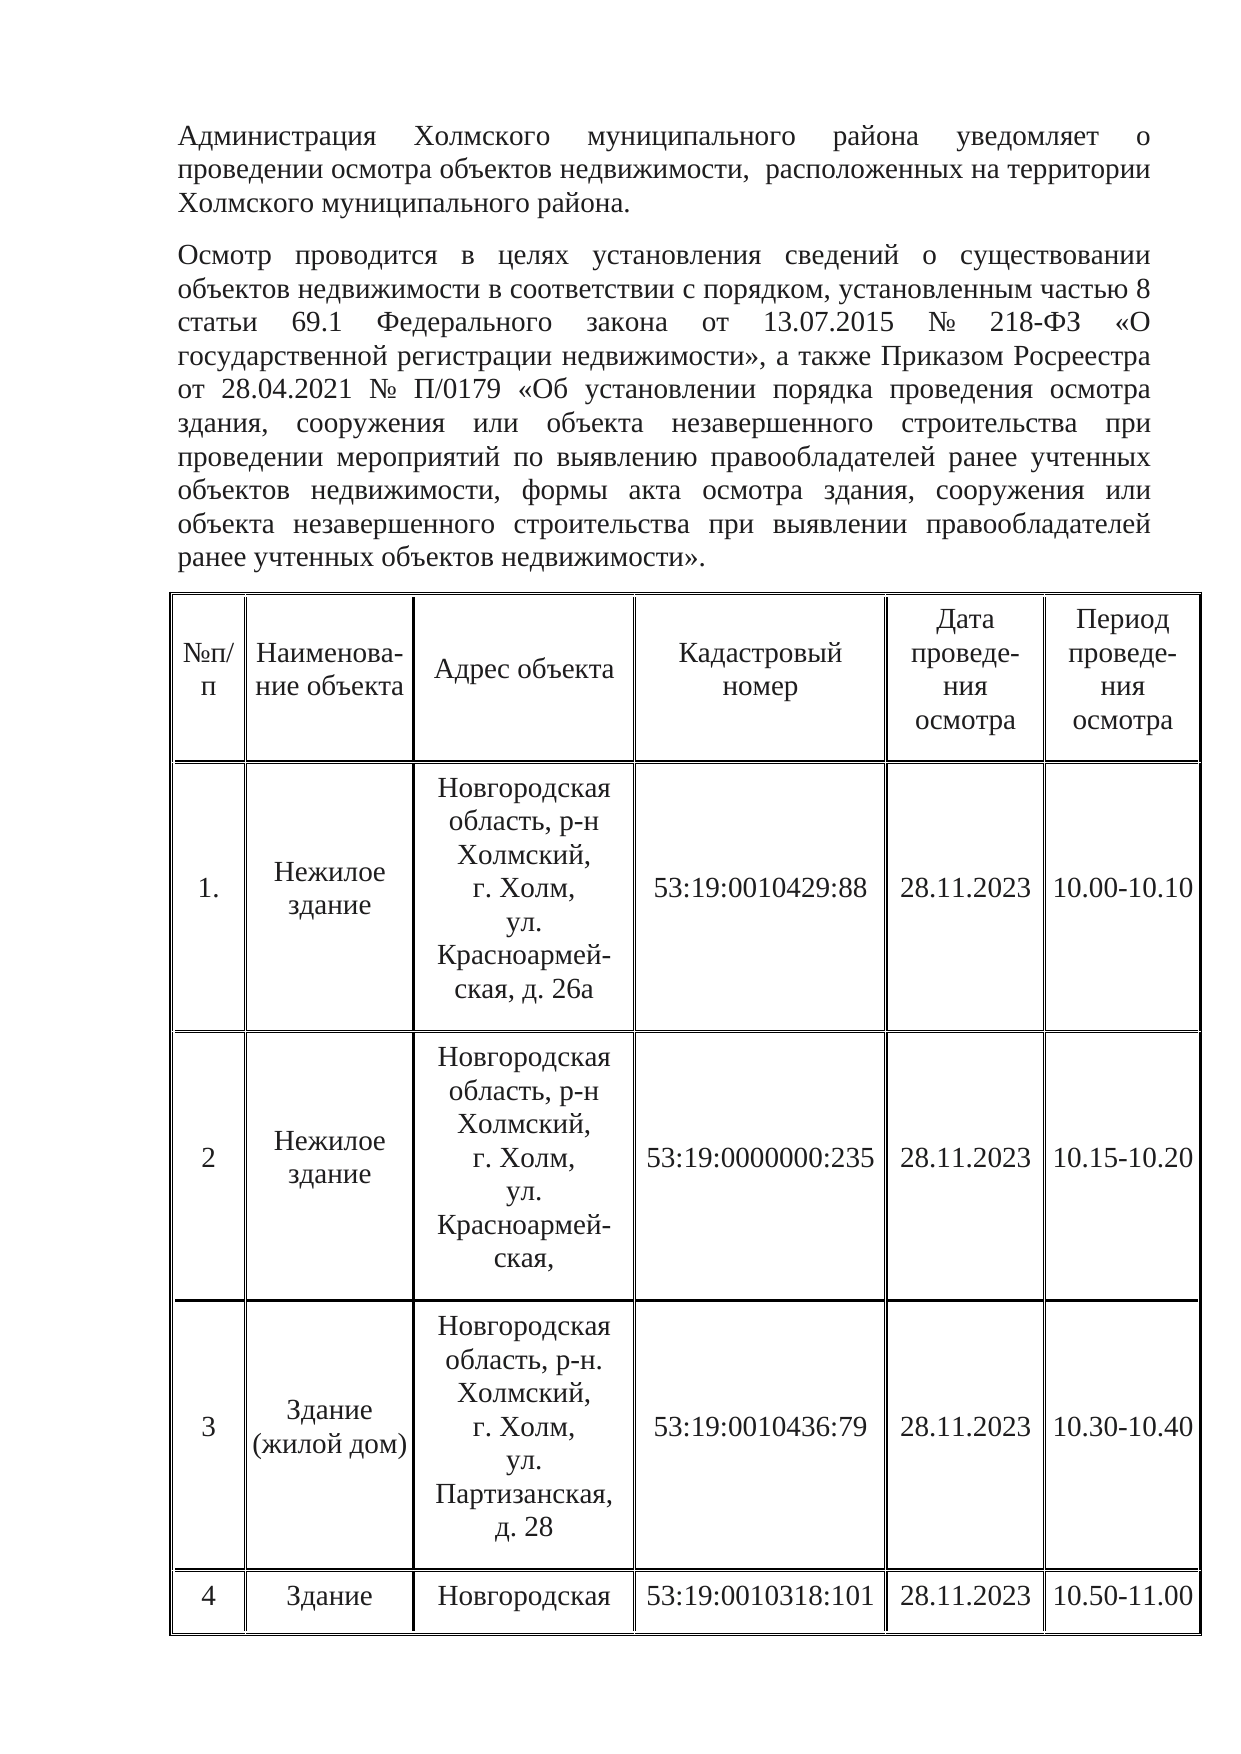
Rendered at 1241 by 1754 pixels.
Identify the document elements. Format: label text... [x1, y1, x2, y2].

table_cell 28.11.2023 [888, 764, 1043, 1029]
table_cell Нежилое здание [247, 764, 412, 1029]
table_header Период проведе-ния осмотра [1045, 595, 1199, 760]
table_cell 10.15-10.20 [1046, 1030, 1200, 1299]
table_cell 28.11.2023 [886, 1572, 1044, 1633]
table_header Кадастровый номер [635, 593, 886, 760]
text Администрация Холмского муниципального района уведомляет о проведении осмотра объектов недвижимости, расположенных на территории Холмского муниципального района. [177, 118, 1152, 219]
table_cell 10.00-10.10 [1046, 760, 1200, 1029]
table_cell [413, 1572, 634, 1633]
table_header №п/п [173, 595, 246, 760]
table_cell 10.30-10.40 [1046, 1299, 1199, 1568]
table_header Дата проведе-ния осмотра [886, 595, 1044, 760]
table_cell 28.11.2023 [888, 1033, 1043, 1299]
table_cell 1. [173, 760, 244, 1029]
table_cell Новгородская область, р-н Холмский, г. Холм, ул. Красноармей-ская, д. 26а [415, 764, 633, 1029]
table_cell Нежилое здание [247, 1033, 412, 1299]
table_cell 53:19:0010318:101 [635, 1568, 886, 1633]
table_cell 3 [173, 1299, 244, 1568]
table_cell 2 [173, 1030, 244, 1299]
table_cell Здание (жилой дом) [247, 1302, 412, 1568]
table_header Наименова-ние объекта [246, 595, 413, 760]
table_cell Здание (жилой дом) [246, 1572, 413, 1633]
text Осмотр проводится в целях установления сведений о существовании объектов недвижимости в соответствии с порядком, установленным частью 8 статьи 69.1 Федерального закона от 13.07.2015 № 218-ФЗ «О государственной регистрации недвижимости», а также Приказом Росреестра от 28.04.2021 № П/0179 «Об установлении порядка проведения осмотра здания, сооружения или объекта незавершенного строительства при проведении мероприятий по выявлению правообладателей ранее учтенных объектов недвижимости, формы акта осмотра здания, сооружения или объекта незавершенного строительства при выявлении правообладателей ранее учтенных объектов недвижимости». [177, 237, 1152, 573]
table_cell 4 [173, 1568, 246, 1633]
table_cell Новгородская область, р-н Холмский, г. Холм, ул. Красноармей-ская, [415, 1033, 633, 1299]
table_cell 53:19:0010436:79 [636, 1302, 884, 1568]
table_cell 28.11.2023 [888, 1302, 1043, 1568]
table_cell 53:19:0010429:88 [636, 764, 884, 1029]
table_cell 10.50-11.00 [1045, 1568, 1200, 1633]
table_cell Новгородская область, р-н. Холмский, г. Холм, ул. Партизанская, д. 28 [415, 1302, 633, 1568]
table_cell 53:19:0000000:235 [636, 1033, 884, 1299]
table_header Адрес объекта [413, 595, 634, 760]
